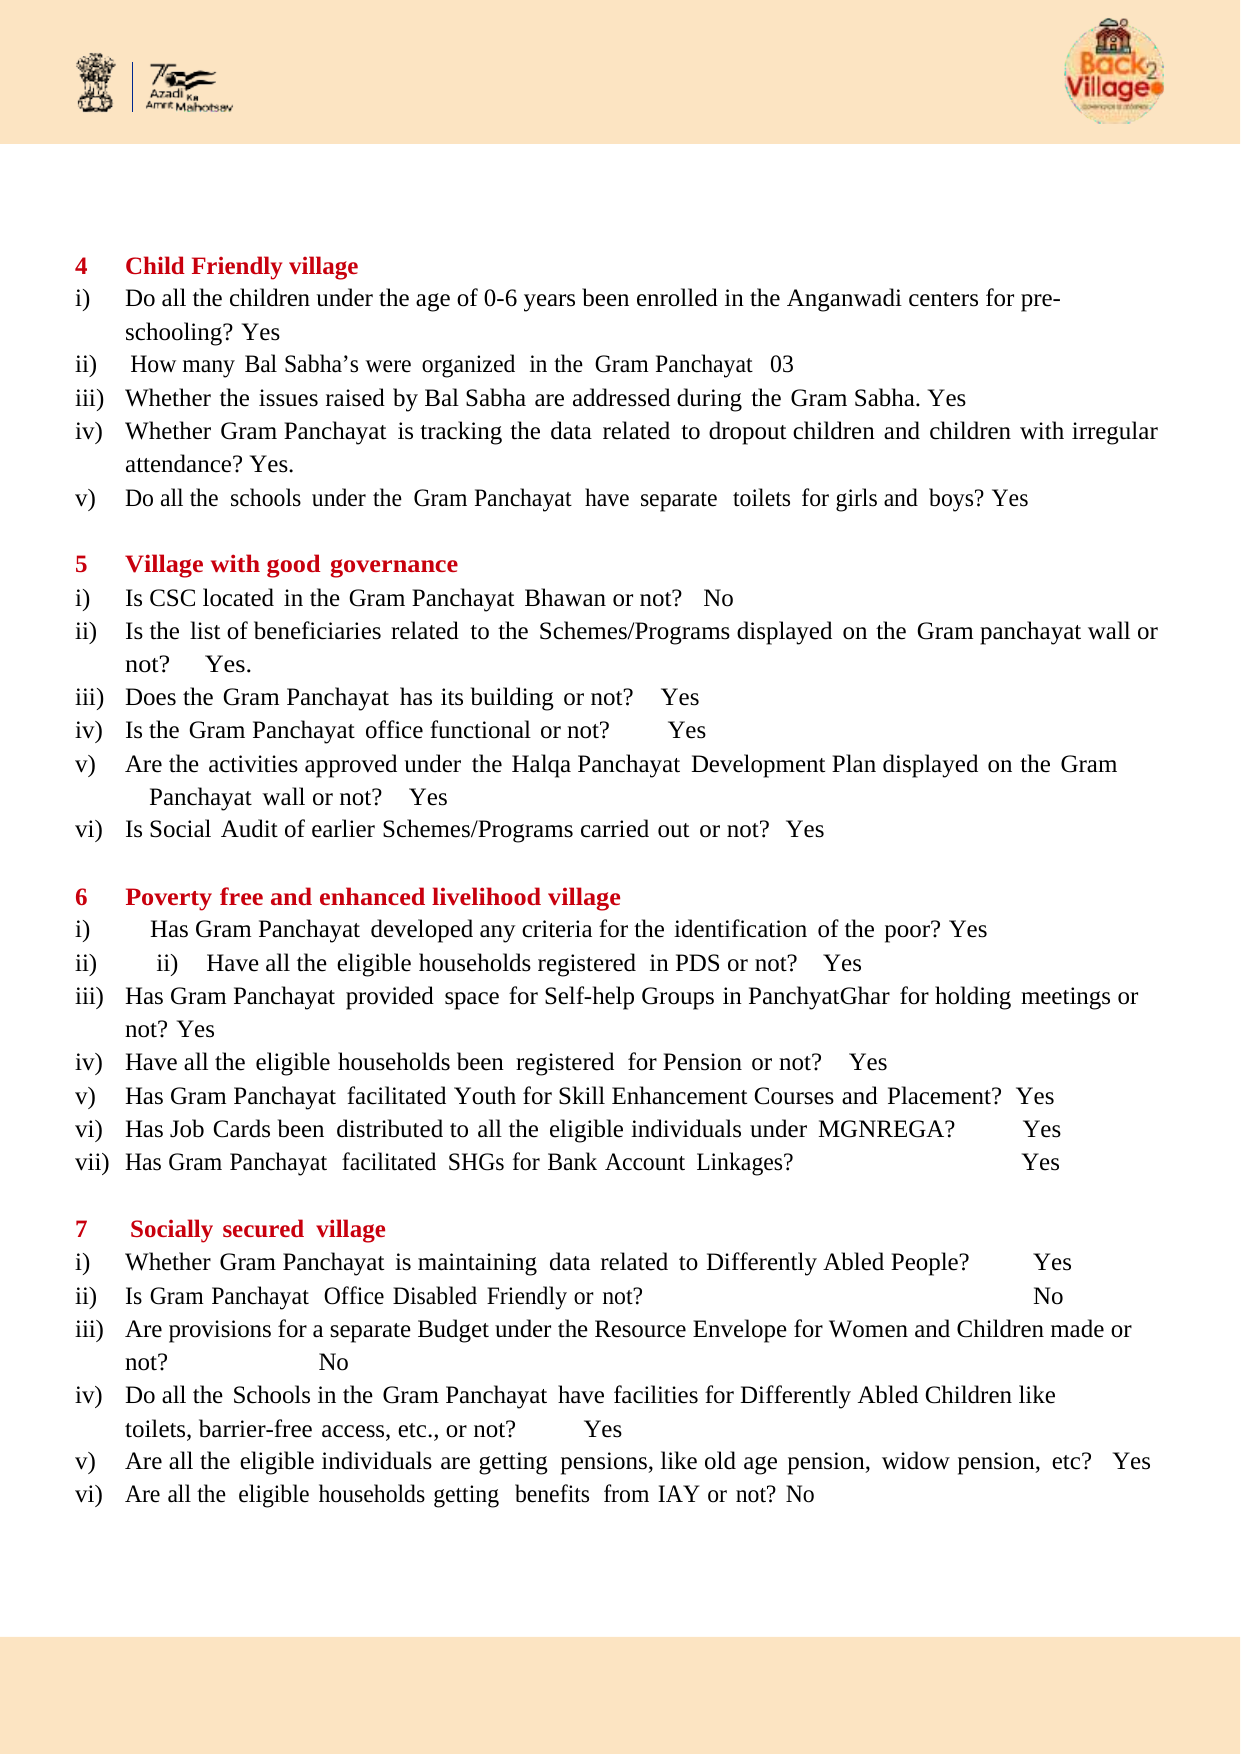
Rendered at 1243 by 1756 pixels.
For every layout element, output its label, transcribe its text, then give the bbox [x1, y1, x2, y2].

list Have all the eligible households been registered for Pension or not? Yes [75, 1047, 1241, 1076]
list Are all the eligible individuals are getting pensions, like old age pension, widow pension, etc? Yes [75, 1447, 1241, 1476]
list Whether Gram Panchayat is tracking the data related to dropout children and children with irregular attendance? Yes. [75, 416, 1159, 478]
list Has Gram Panchayat facilitated SHGs for Bank Account Linkages? Yes [75, 1147, 1241, 1176]
list Is Gram Panchayat Office Disabled Friendly or not? No [75, 1281, 1241, 1309]
picture [1063, 17, 1166, 124]
list Has Gram Panchayat facilitated Youth for Skill Enhancement Courses and Placement? Yes [75, 1081, 1241, 1109]
list Are the activities approved under the Halqa Panchayat Development Plan displayed on the Gram Panchayat wall or not? Yes [75, 749, 1126, 811]
list Has Gram Panchayat developed any criteria for the identification of the poor? Yes [75, 914, 1241, 943]
list Has Gram Panchayat provided space for Self-help Groups in PanchyatGhar for holding meetings or not? Yes [75, 981, 1140, 1043]
list Do all the schools under the Gram Panchayat have separate toilets for girls and boys? Yes [75, 483, 1241, 511]
list ii) Have all the eligible households registered in PDS or not? Yes [75, 948, 1241, 977]
picture [73, 50, 118, 114]
list Are provisions for a separate Budget under the Resource Envelope for Women and Children made or not? No [75, 1314, 1158, 1376]
list How many Bal Sabha’s were organized in the Gram Panchayat 03 [75, 350, 1241, 378]
list Do all the children under the age of 0-6 years been enrolled in the Anganwadi centers for pre- schooling? Yes [75, 283, 1092, 346]
list Has Job Cards been distributed to all the eligible individuals under MGNREGA? Yes [75, 1114, 1241, 1143]
list Whether Gram Panchayat is maintaining data related to Differently Abled People? Yes [75, 1247, 1241, 1276]
list Is Social Audit of earlier Schemes/Programs carried out or not? Yes [75, 815, 1241, 843]
list Do all the Schools in the Gram Panchayat have facilities for Differently Abled Children like toilets, barrier-free access, etc., or not? Yes [75, 1381, 1119, 1443]
list Poverty free and enhanced livelihood village [75, 882, 1241, 910]
picture [143, 59, 235, 114]
list Child Friendly village [75, 251, 1241, 279]
list Village with good governance [75, 549, 1241, 578]
list Whether the issues raised by Bal Sabha are addressed during the Gram Sabha. Yes [75, 383, 1241, 412]
list Are all the eligible households getting benefits from IAY or not? No [75, 1479, 1241, 1508]
list Does the Gram Panchayat has its building or not? Yes [75, 682, 1241, 711]
list Is CSC located in the Gram Panchayat Bhawan or not? No [75, 583, 1241, 611]
list Socially secured village [75, 1214, 1241, 1243]
list Is the Gram Panchayat office functional or not? Yes [75, 715, 1241, 744]
list Is the list of beneficiaries related to the Schemes/Programs displayed on the Gram panchayat wall or not? Yes. [75, 616, 1158, 678]
